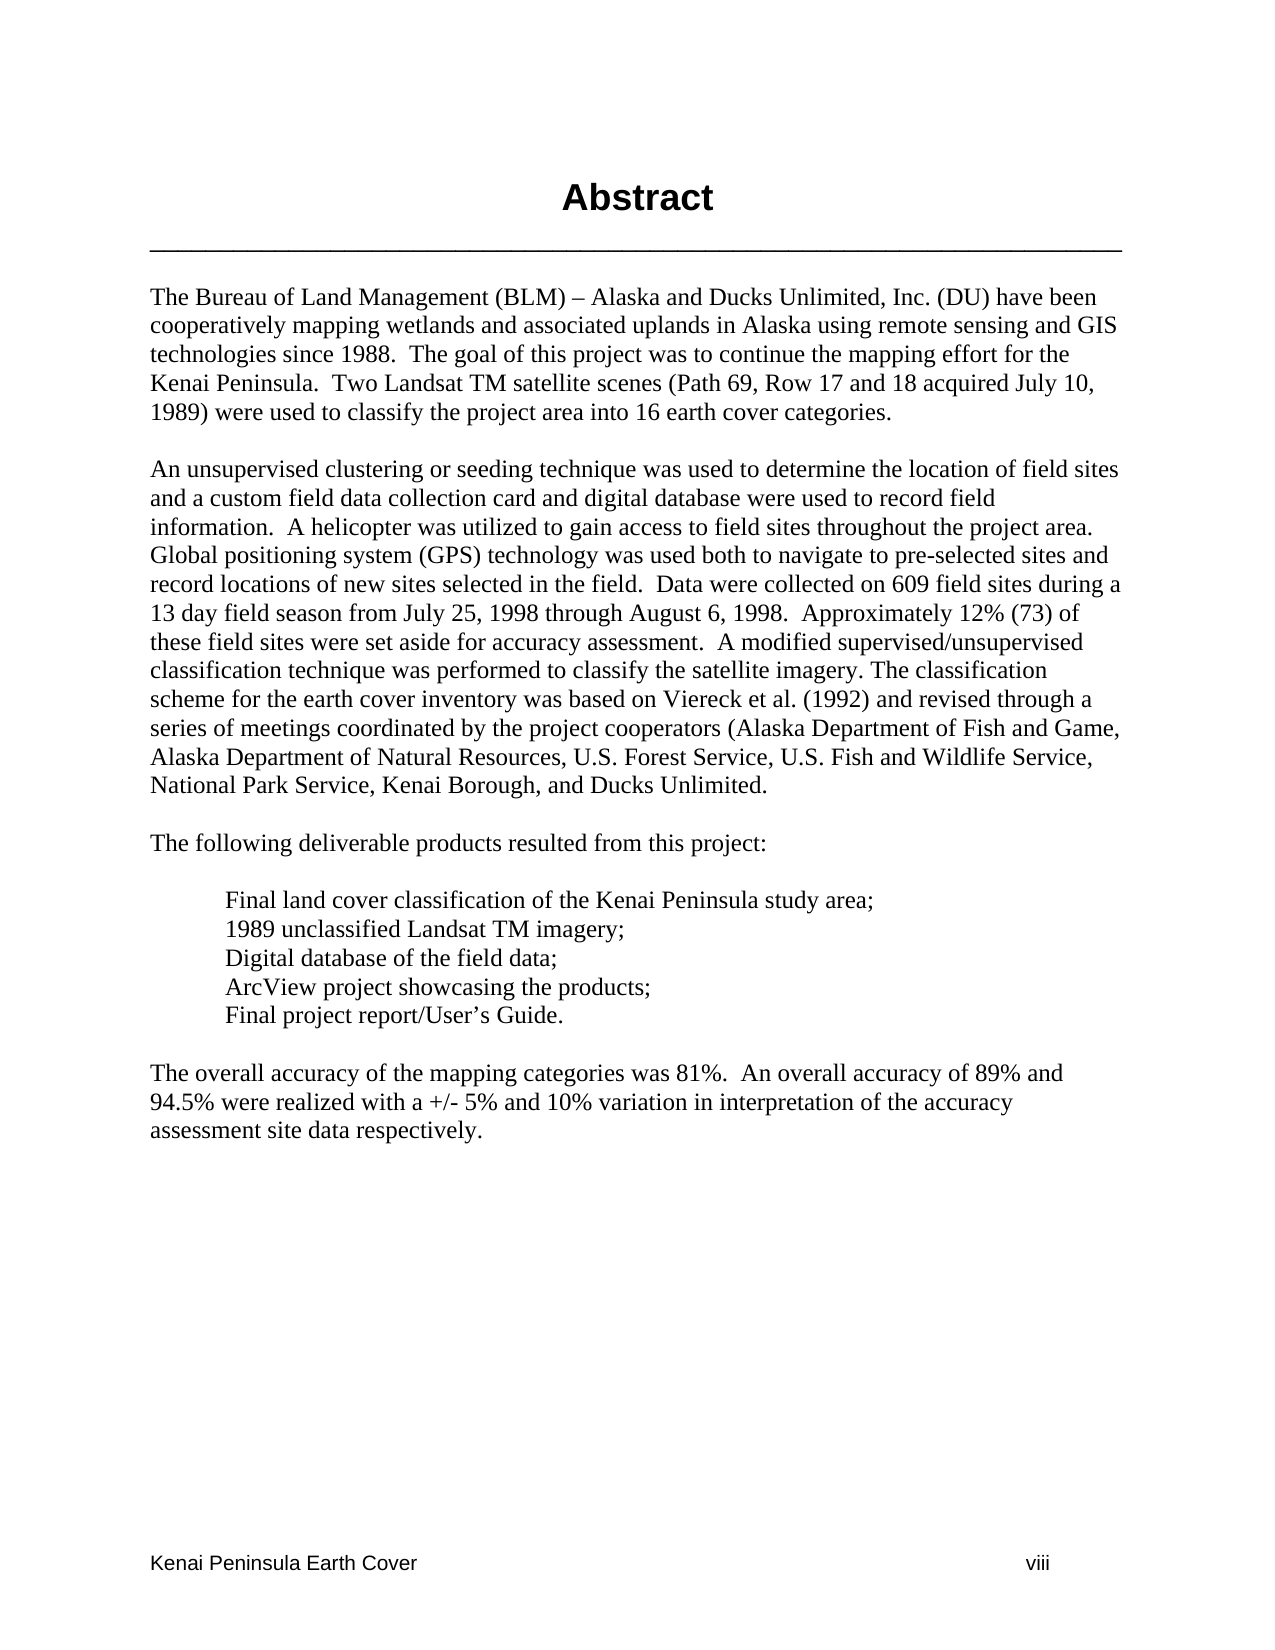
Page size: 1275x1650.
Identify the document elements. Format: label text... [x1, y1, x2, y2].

text ArcView project showcasing the products; [150, 972, 1125, 1001]
text Final land cover classification of the Kenai Peninsula study area; [150, 886, 1125, 914]
subtitle Abstract [150, 175, 1125, 218]
text The overall accuracy of the mapping categories was 81%. An overall accuracy of 89% and 94.5% were realized with a +/- 5% and 10% variation in interpretation of the accuracy assessment site data respectively. [150, 1058, 1125, 1144]
text 1989 unclassified Landsat TM imagery; [150, 914, 1125, 943]
text The following deliverable products resulted from this project: [150, 828, 1125, 857]
text An unsupervised clustering or seeding technique was used to determine the location of field sites and a custom field data collection card and digital database were used to record field information. A helicopter was utilized to gain access to field sites throughout the project area. Global positioning system (GPS) technology was used both to navigate to pre-selected sites and record locations of new sites selected in the field. Data were collected on 609 field sites during a 13 day field season from July 25, 1998 through August 6, 1998. Approximately 12% (73) of these field sites were set aside for accuracy assessment. A modified supervised/unsupervised classification technique was performed to classify the satellite imagery. The classification scheme for the earth cover inventory was based on Viereck et al. (1992) and revised through a series of meetings coordinated by the project cooperators (Alaska Department of Fish and Game, Alaska Department of Natural Resources, U.S. Forest Service, U.S. Fish and Wildlife Service, National Park Service, Kenai Borough, and Ducks Unlimited. [150, 454, 1125, 799]
text The Bureau of Land Management (BLM) – Alaska and Ducks Unlimited, Inc. (DU) have been cooperatively mapping wetlands and associated uplands in Alaska using remote sensing and GIS technologies since 1988. The goal of this project was to continue the mapping effort for the Kenai Peninsula. Two Landsat TM satellite scenes (Path 69, Row 17 and 18 acquired July 10, 1989) were used to classify the project area into 16 earth cover categories. [150, 282, 1125, 426]
text ______________________________________________________________________ [150, 224, 1125, 253]
text Digital database of the field data; [150, 943, 1125, 972]
text Final project report/User’s Guide. [150, 1001, 1125, 1029]
